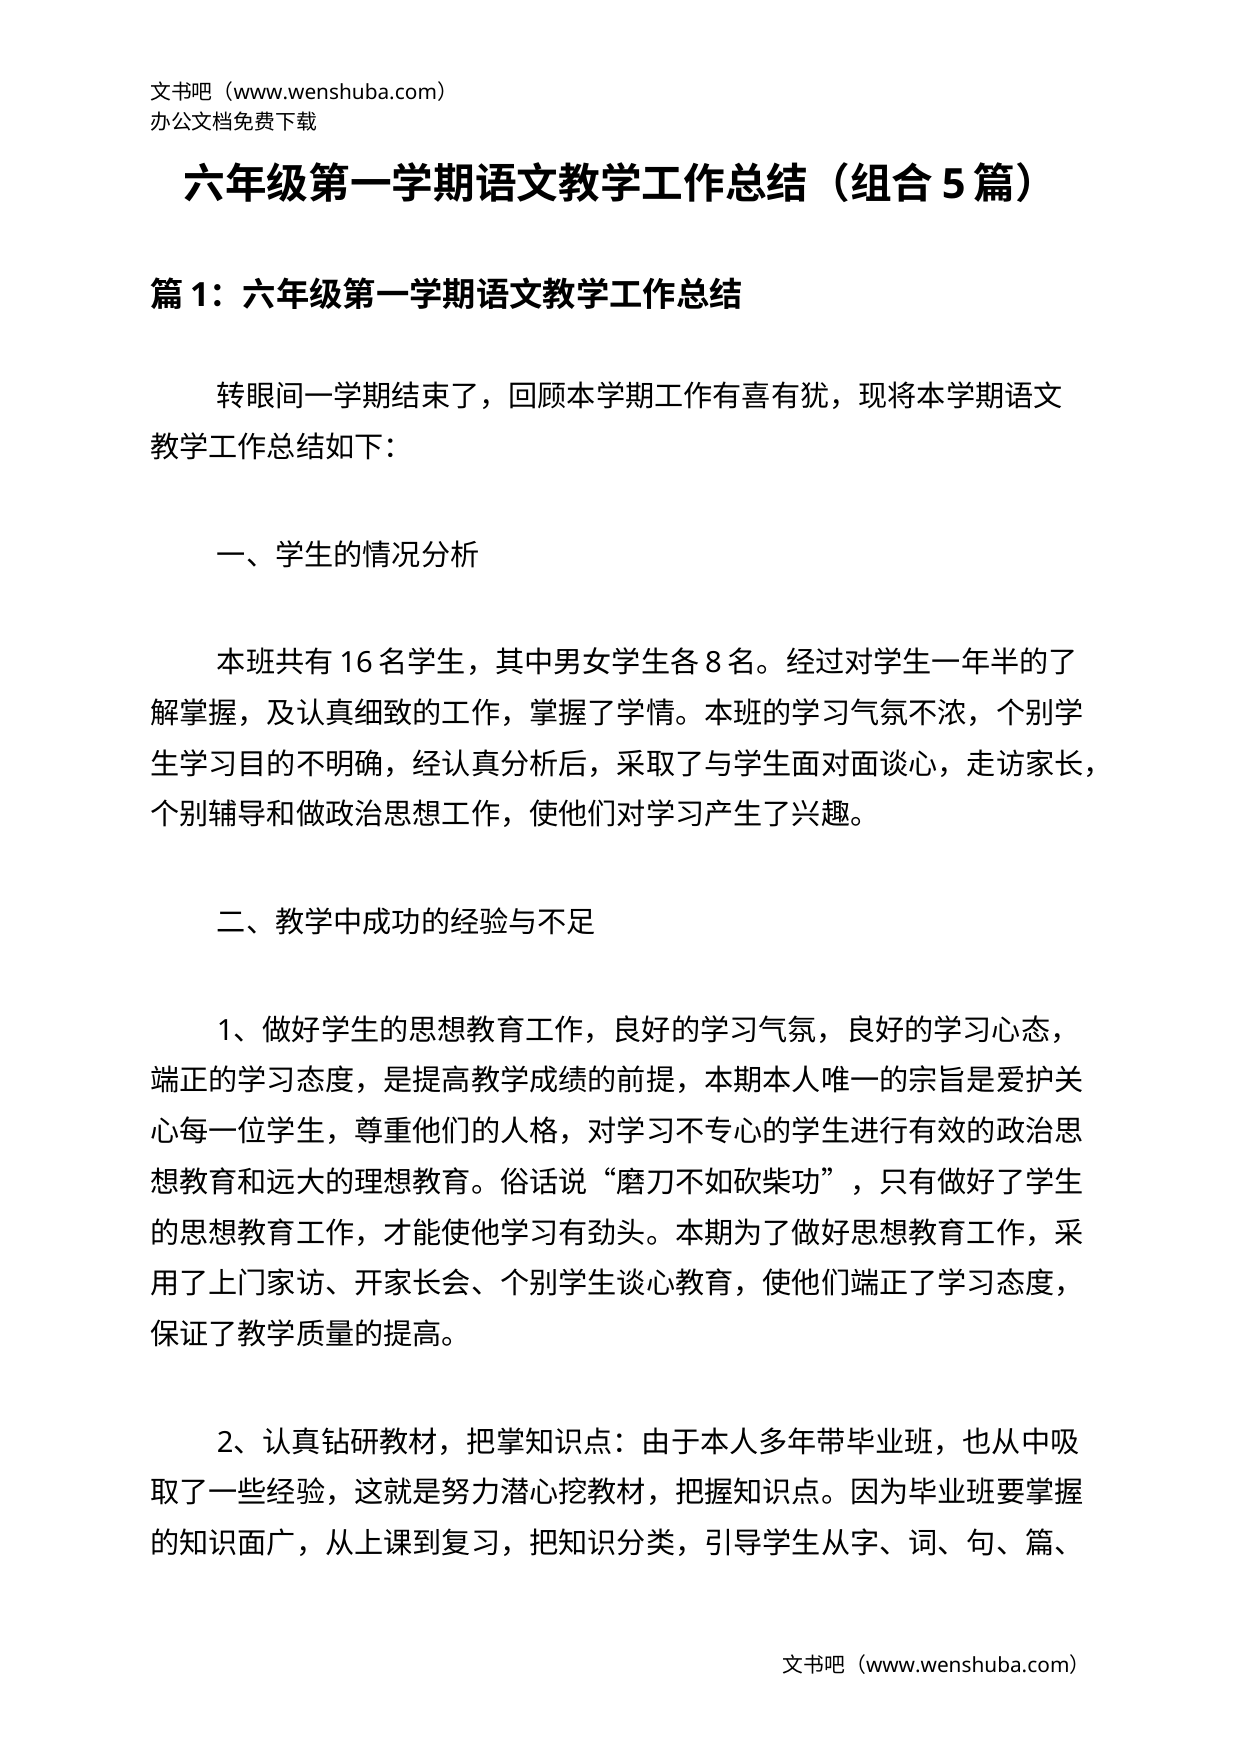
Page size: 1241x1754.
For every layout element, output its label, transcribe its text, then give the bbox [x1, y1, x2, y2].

subtitle 六年级第一学期语文教学工作总结（组合5篇） [150, 150, 1090, 211]
text 本班共有16名学生，其中男女学生各8名。经过对学生一年半的了解掌握，及认真细致的工作，掌握了学情。本班的学习气氛不浓，个别学生学习目的不明确，经认真分析后，采取了与学生面对面谈心，走访家长，个别辅导和做政治思想工作，使他们对学习产生了兴趣。 [150, 639, 1090, 833]
text 转眼间一学期结束了，回顾本学期工作有喜有犹，现将本学期语文教学工作总结如下： [150, 373, 1090, 466]
text 1、做好学生的思想教育工作，良好的学习气氛，良好的学习心态，端正的学习态度，是提高教学成绩的前提，本期本人唯一的宗旨是爱护关心每一位学生，尊重他们的人格，对学习不专心的学生进行有效的政治思想教育和远大的理想教育。俗话说“磨刀不如砍柴功”，只有做好了学生的思想教育工作，才能使他学习有劲头。本期为了做好思想教育工作，采用了上门家访、开家长会、个别学生谈心教育，使他们端正了学习态度，保证了教学质量的提高。 [150, 1006, 1090, 1353]
text 一、学生的情况分析 [150, 531, 1090, 573]
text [150, 1418, 1090, 1562]
text 篇1：六年级第一学期语文教学工作总结 [150, 267, 1090, 316]
text 二、教学中成功的经验与不足 [150, 898, 1090, 941]
